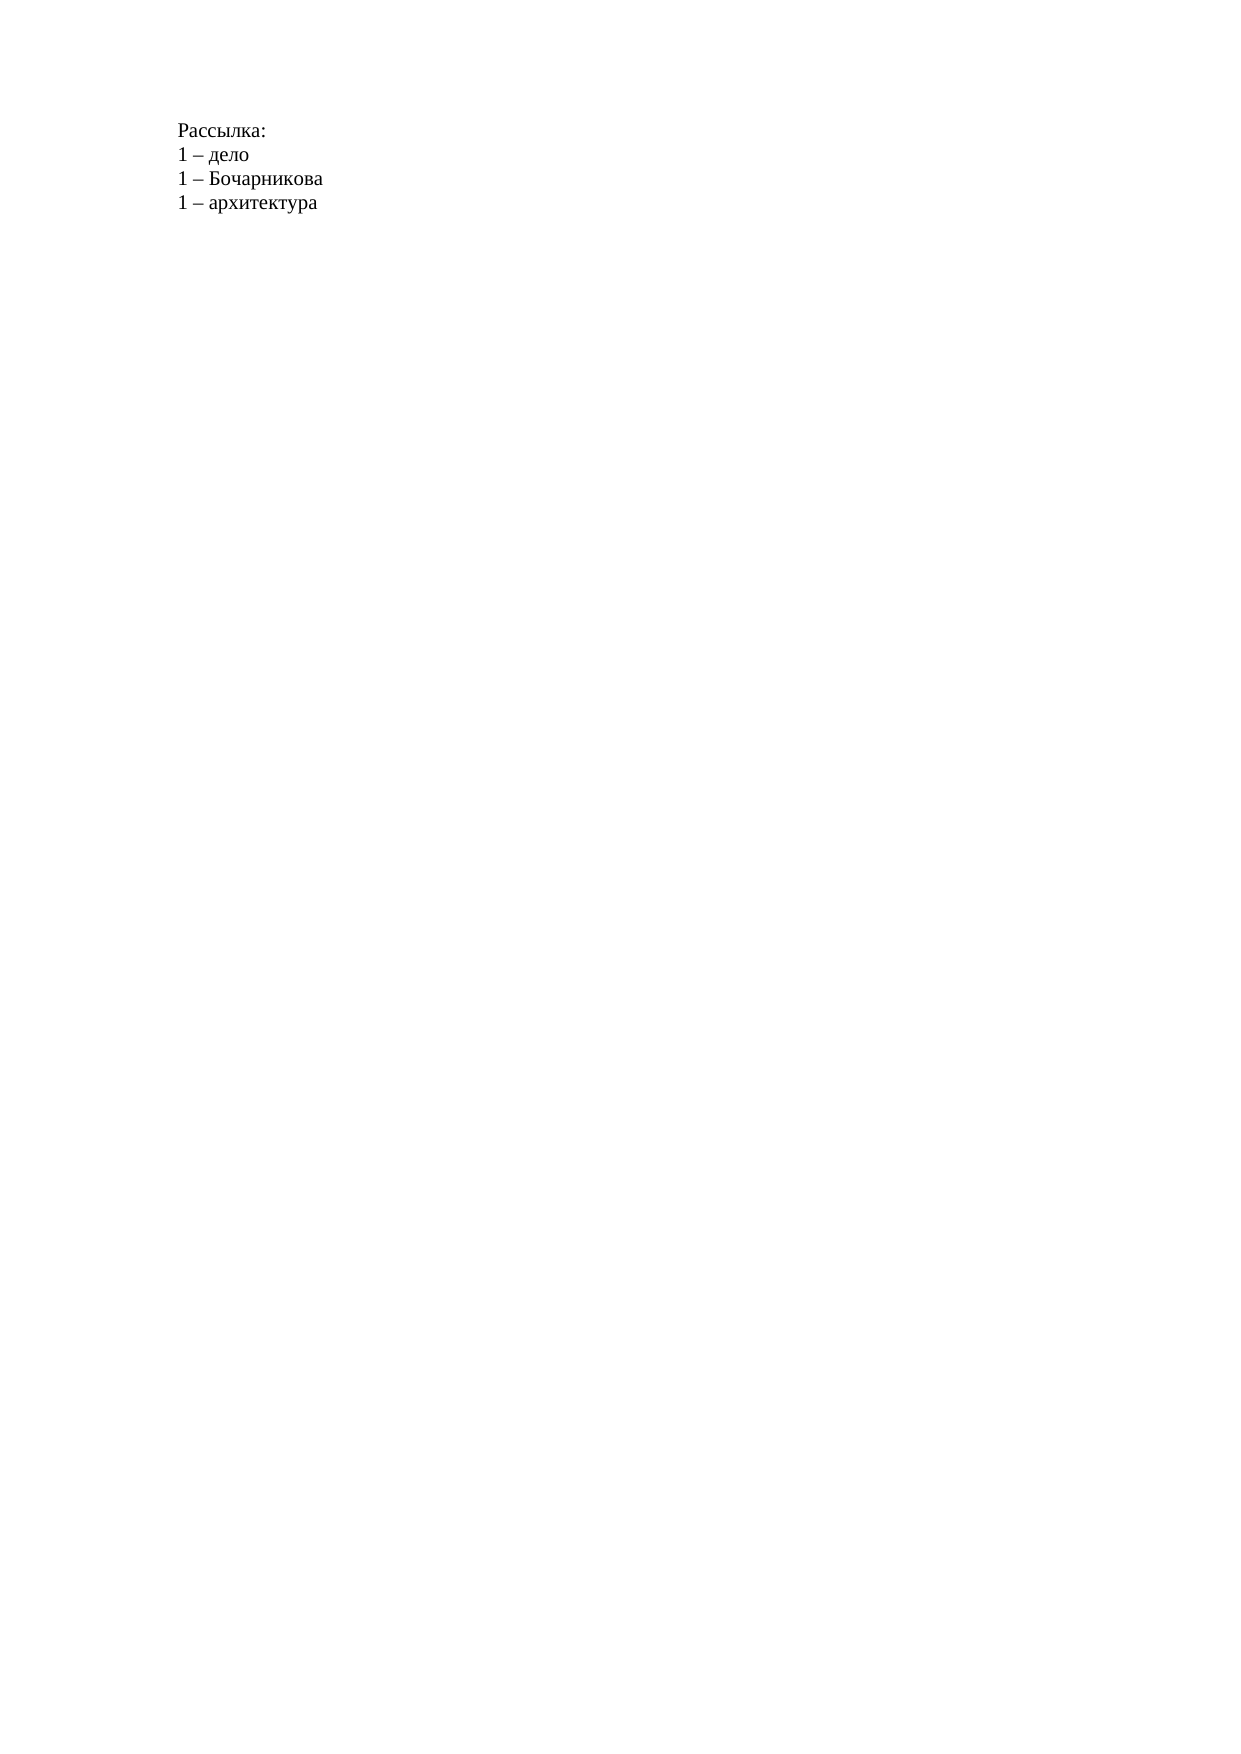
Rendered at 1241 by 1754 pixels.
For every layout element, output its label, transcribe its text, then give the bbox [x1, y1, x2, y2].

text 1 – архитектура [177, 190, 1181, 214]
text 1 – дело [177, 142, 1181, 166]
text Рассылка: [177, 118, 1181, 142]
text 1 – Бочарникова [177, 166, 1181, 190]
